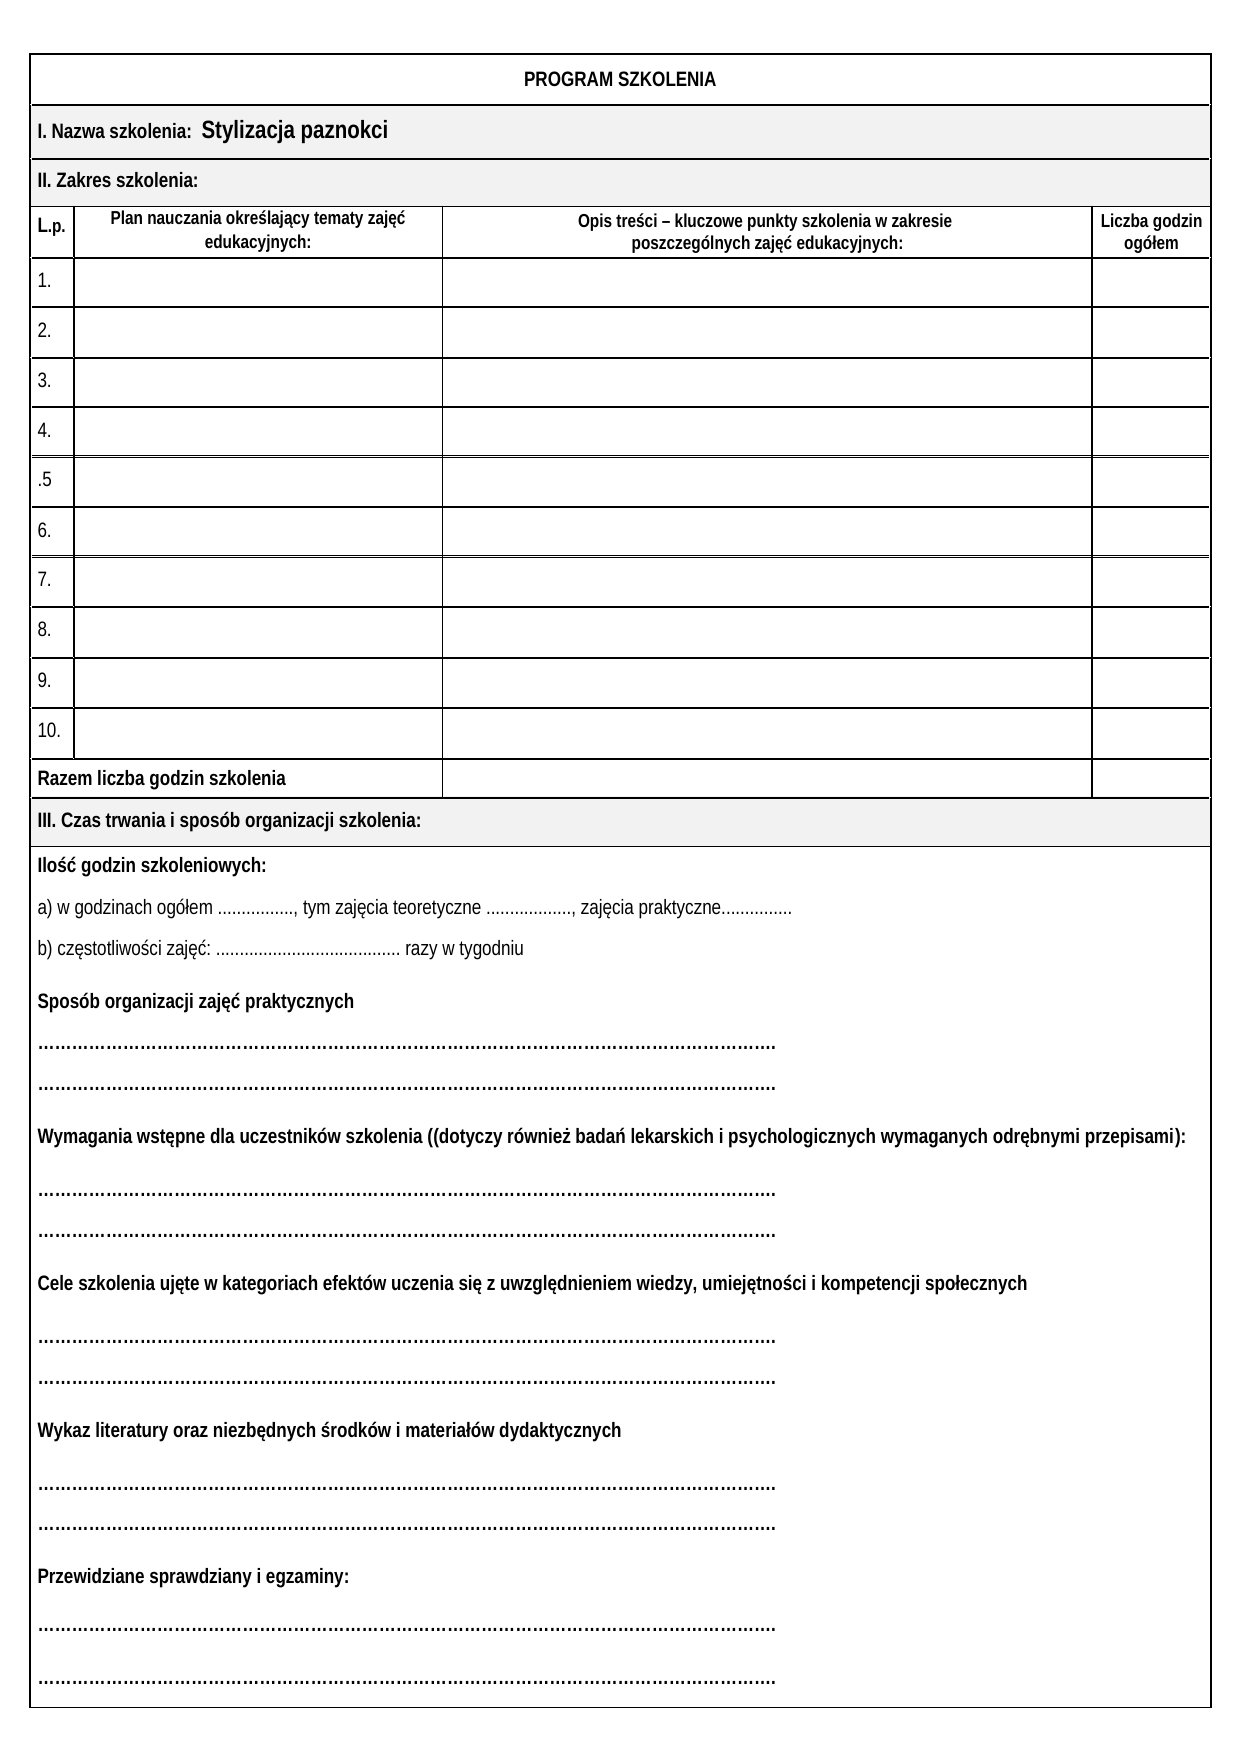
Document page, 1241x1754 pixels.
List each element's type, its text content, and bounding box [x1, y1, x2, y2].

table_cell III. Czas trwania i sposób organizacji szkolenia: [31, 796, 1210, 846]
table_cell [1093, 656, 1210, 707]
table_cell [1093, 758, 1210, 796]
table_cell 1. [31, 259, 73, 306]
table_cell [443, 308, 1091, 357]
table_cell 2. [31, 308, 73, 357]
table_cell [1093, 357, 1210, 406]
table_cell 4. [31, 408, 73, 455]
table_cell [1093, 406, 1210, 455]
table_cell [443, 760, 1091, 796]
table_cell [443, 608, 1091, 656]
table_cell [75, 408, 442, 455]
table_cell 6. [31, 508, 73, 555]
table_cell 9. [31, 659, 73, 707]
table_cell [443, 558, 1091, 606]
table_cell Razem liczba godzin szkolenia [31, 760, 442, 796]
table_cell [1093, 707, 1210, 757]
table_cell L.p. [31, 207, 73, 257]
table_header PROGRAM SZKOLENIA [31, 55, 1210, 103]
table_cell [443, 659, 1091, 707]
table_cell [1093, 455, 1210, 506]
table_cell [443, 359, 1091, 406]
table_cell II. Zakres szkolenia: [31, 158, 1210, 206]
table_cell [75, 308, 442, 357]
table_cell [75, 709, 442, 757]
table_cell [443, 408, 1091, 455]
table_cell [1093, 506, 1210, 555]
table_cell [443, 709, 1091, 757]
table_cell [443, 259, 1091, 306]
table_cell 7. [31, 558, 73, 606]
table_cell [75, 359, 442, 406]
table_cell [75, 608, 442, 656]
table_cell [443, 458, 1091, 506]
table_cell I. Nazwa szkolenia: Stylizacja paznokci [31, 104, 1210, 158]
table_cell [1093, 555, 1210, 606]
table_cell [75, 659, 442, 707]
table_cell [75, 259, 442, 306]
table_cell Plan nauczania określający tematy zajęć edukacyjnych: [75, 207, 442, 257]
table_cell [75, 508, 442, 555]
table_cell Opis treści – kluczowe punkty szkolenia w zakresie poszczególnych zajęć edukacyjnych: [443, 207, 1091, 257]
table_cell [1093, 306, 1210, 357]
table_cell 10. [31, 709, 73, 757]
table_cell [75, 558, 442, 606]
table_cell 3. [31, 359, 73, 406]
table_cell [443, 508, 1091, 555]
table_cell Ilość godzin szkoleniowych: a) w godzinach ogółem ................, tym zajęcia teoretyczne .................., zajęcia praktyczne............... b) częstotliwości zajęć: ....................................... razy w tygodniu Sposób organizacji zajęć praktycznych …………………………………………………………………………………………………………………. …………………………………………………………………………………………………………………. Wymagania wstępne dla uczestników szkolenia ((dotyczy również badań lekarskich i psychologicznych wymaganych odrębnymi przepisami): …………………………………………………………………………………………………………………. …………………………………………………………………………………………………………………. Cele szkolenia ujęte w kategoriach efektów uczenia się z uwzględnieniem wiedzy, umiejętności i kompetencji społecznych …………………………………………………………………………………………………………………. …………………………………………………………………………………………………………………. Wykaz literatury oraz niezbędnych środków i materiałów dydaktycznych …………………………………………………………………………………………………………………. …………………………………………………………………………………………………………………. Przewidziane sprawdziany i egzaminy: …………………………………………………………………………………………………………………. …………………………………………………………………………………………………………………. [31, 847, 1210, 1707]
table_cell .5 [31, 458, 73, 506]
table_cell Liczba godzin ogółem [1093, 207, 1210, 257]
table_cell [75, 458, 442, 506]
table_cell [1093, 606, 1210, 656]
table_cell [1093, 257, 1210, 306]
table_cell 8. [31, 608, 73, 656]
